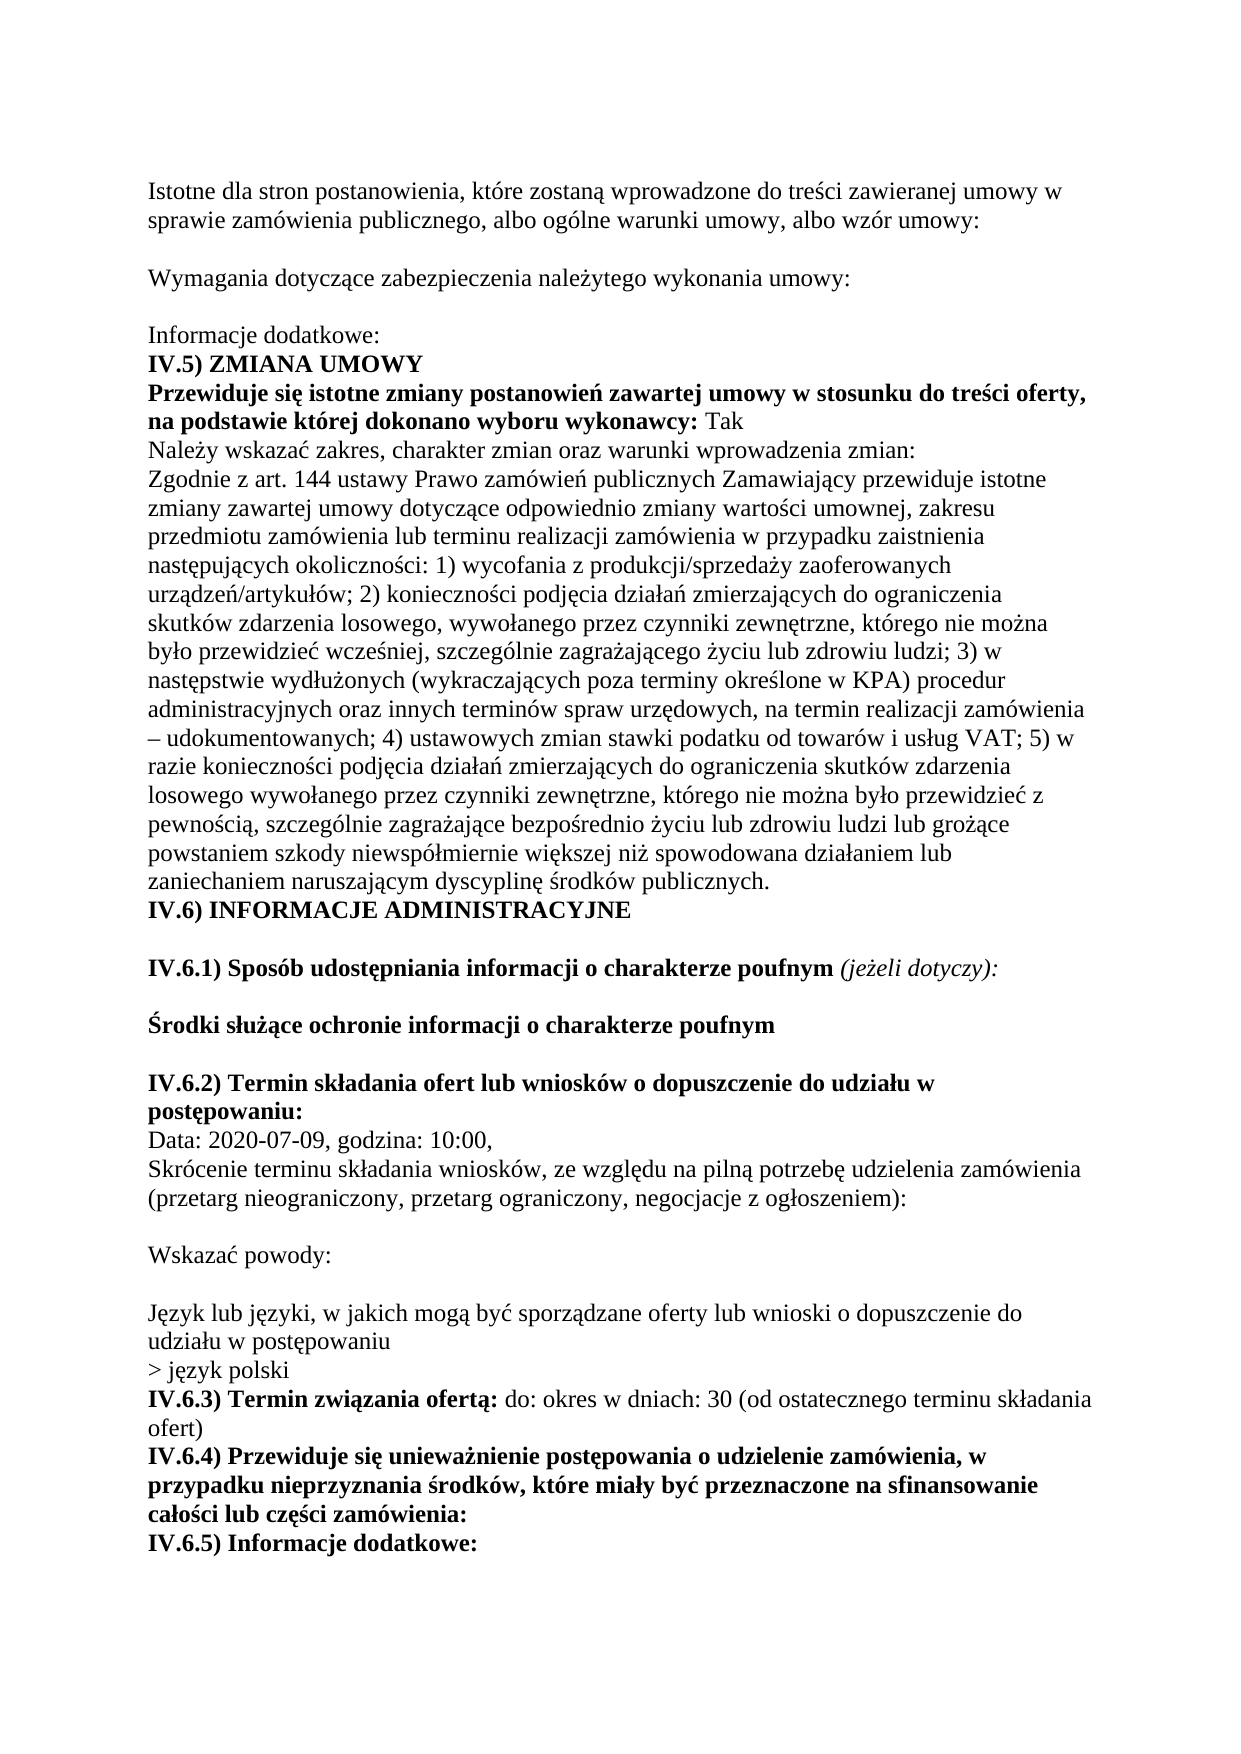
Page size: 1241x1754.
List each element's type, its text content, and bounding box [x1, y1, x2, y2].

text Informacje dodatkowe: [148, 291, 1093, 349]
text IV.5) ZMIANA UMOWY Przewiduje się istotne zmiany postanowień zawartej umowy w stosunku do treści oferty, na podstawie której dokonano wyboru wykonawcy: Tak Należy wskazać zakres, charakter zmian oraz warunki wprowadzenia zmian: Zgodnie z art. 144 ustawy Prawo zamówień publicznych Zamawiający przewiduje istotne zmiany zawartej umowy dotyczące odpowiednio zmiany wartości umownej, zakresu przedmiotu zamówienia lub terminu realizacji zamówienia w przypadku zaistnienia następujących okoliczności: 1) wycofania z produkcji/sprzedaży zaoferowanych urządzeń/artykułów; 2) konieczności podjęcia działań zmierzających do ograniczenia skutków zdarzenia losowego, wywołanego przez czynniki zewnętrzne, którego nie można było przewidzieć wcześniej, szczególnie zagrażającego życiu lub zdrowiu ludzi; 3) w następstwie wydłużonych (wykraczających poza terminy określone w KPA) procedur administracyjnych oraz innych terminów spraw urzędowych, na termin realizacji zamówienia – udokumentowanych; 4) ustawowych zmian stawki podatku od towarów i usług VAT; 5) w razie konieczności podjęcia działań zmierzających do ograniczenia skutków zdarzenia losowego wywołanego przez czynniki zewnętrzne, którego nie można było przewidzieć z pewnością, szczególnie zagrażające bezpośrednio życiu lub zdrowiu ludzi lub grożące powstaniem szkody niewspółmiernie większej niż spowodowana działaniem lub zaniechaniem naruszającym dyscyplinę środków publicznych. IV.6) INFORMACJE ADMINISTRACYJNE IV.6.1) Sposób udostępniania informacji o charakterze poufnym (jeżeli dotyczy): Środki służące ochronie informacji o charakterze poufnym IV.6.2) Termin składania ofert lub wniosków o dopuszczenie do udziału w postępowaniu: Data: 2020-07-09, godzina: 10:00, Skrócenie terminu składania wniosków, ze względu na pilną potrzebę udzielenia zamówienia (przetarg nieograniczony, przetarg ograniczony, negocjacje z ogłoszeniem): Wskazać powody: Język lub języki, w jakich mogą być sporządzane oferty lub wnioski o dopuszczenie do udziału w postępowaniu > język polski IV.6.3) Termin związania ofertą: do: okres w dniach: 30 (od ostatecznego terminu składania ofert) IV.6.4) Przewiduje się unieważnienie postępowania o udzielenie zamówienia, w przypadku nieprzyznania środków, które miały być przeznaczone na sfinansowanie całości lub części zamówienia: IV.6.5) Informacje dodatkowe: [148, 349, 1093, 1584]
text Istotne dla stron postanowienia, które zostaną wprowadzone do treści zawieranej umowy w sprawie zamówienia publicznego, albo ogólne warunki umowy, albo wzór umowy: [148, 148, 1093, 234]
text Wymagania dotyczące zabezpieczenia należytego wykonania umowy: [148, 234, 1093, 291]
